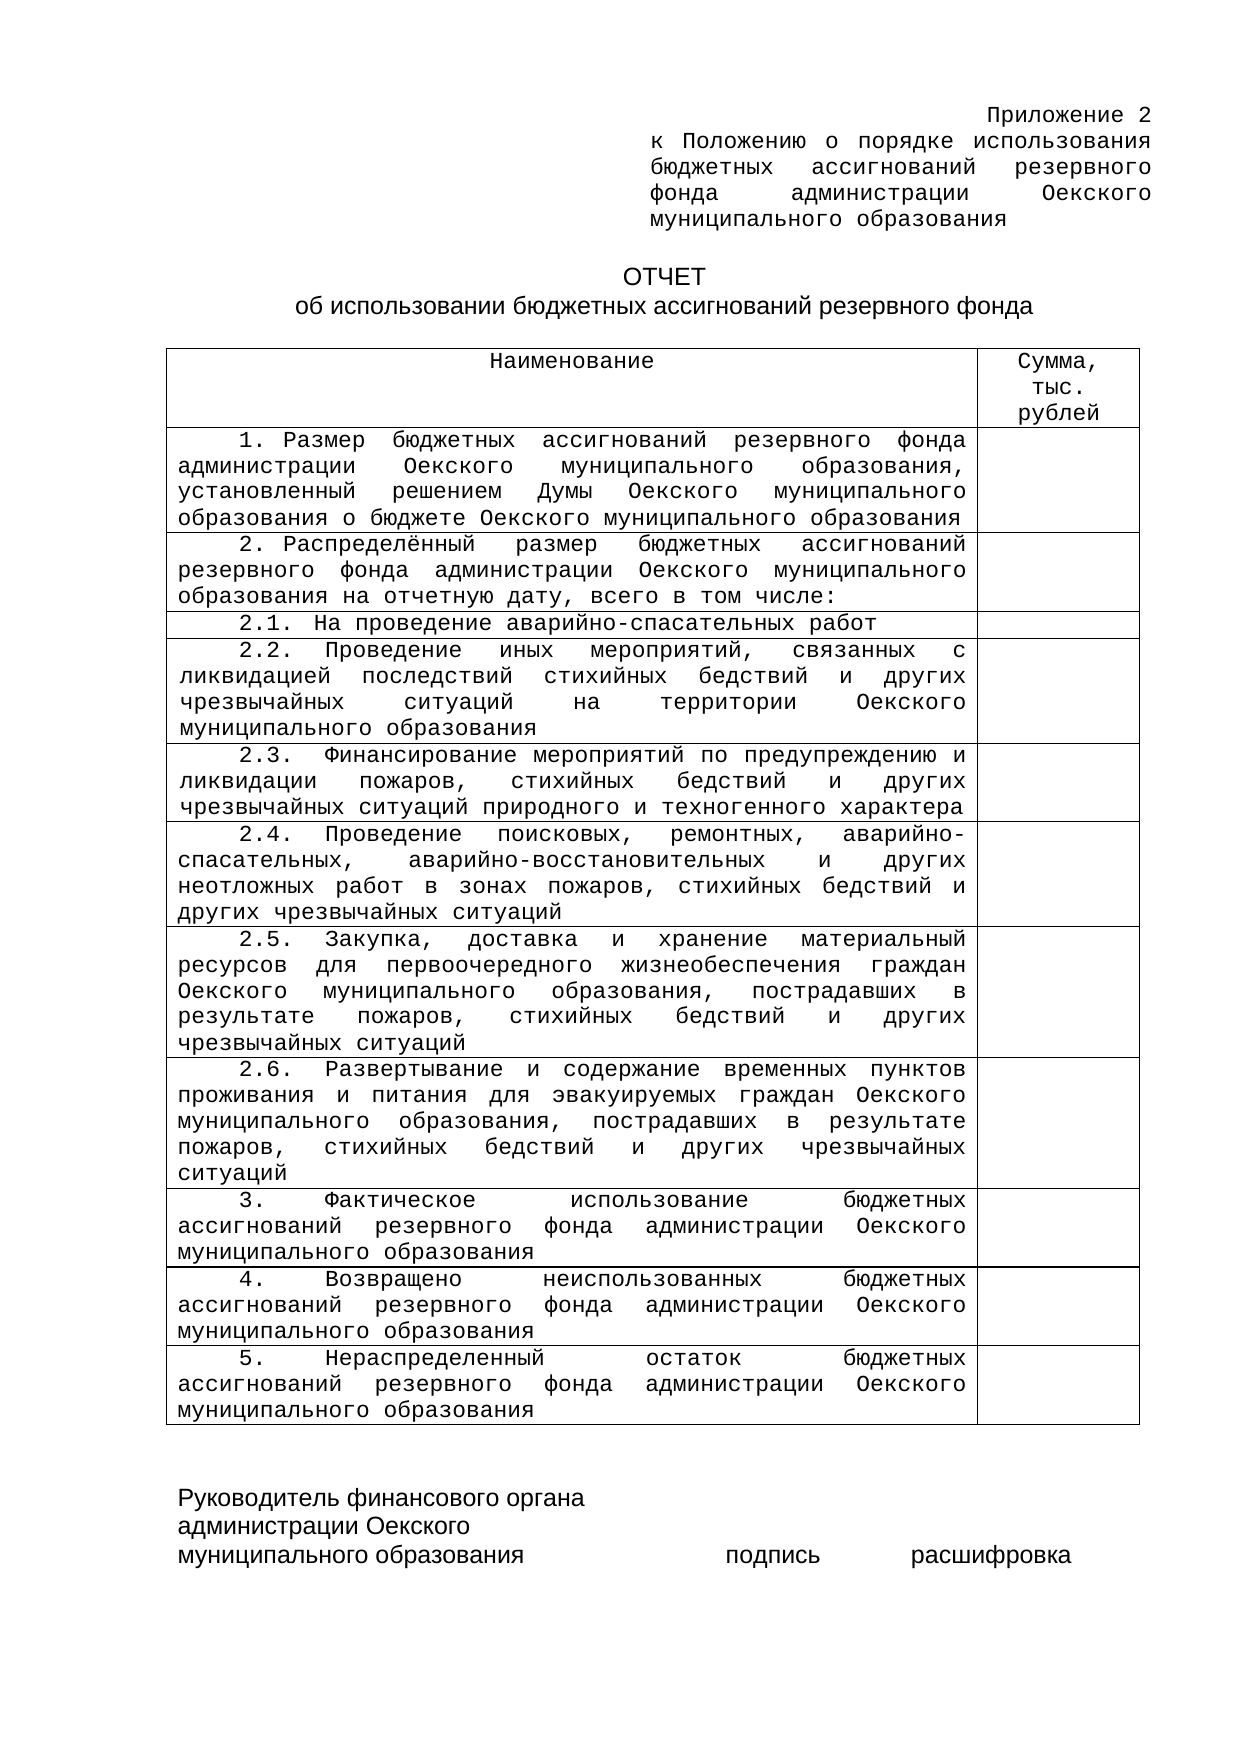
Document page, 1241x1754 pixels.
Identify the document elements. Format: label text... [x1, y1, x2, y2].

table_cell Размер бюджетных ассигнований резервного фонда администрации Оекского муниципального образования, установленный решением Думы Оекского муниципального образования о бюджете Оекского муниципального образования [167, 428, 977, 532]
text Приложение 2 [650, 103, 1152, 129]
table_cell [978, 927, 1139, 1057]
table_cell [978, 612, 1139, 638]
table_cell Распределённый размер бюджетных ассигнований резервного фонда администрации Оекского муниципального образования на отчетную дату, всего в том числе: [167, 533, 977, 611]
table_cell Возвращено неиспользованных бюджетных ассигнований резервного фонда администрации Оекского муниципального образования [167, 1268, 977, 1345]
table_cell [978, 533, 1139, 611]
table_cell [978, 822, 1139, 926]
table_cell Развертывание и содержание временных пунктов проживания и питания для эвакуируемых граждан Оекского муниципального образования, пострадавших в результате пожаров, стихийных бедствий и других чрезвычайных ситуаций [167, 1058, 977, 1187]
table_header Сумма, тыс. рублей [978, 349, 1139, 427]
table_header Наименование [167, 349, 977, 427]
table_cell [978, 1058, 1139, 1187]
table_cell [978, 639, 1139, 742]
table_cell [978, 1189, 1139, 1266]
text администрации Оекского [177, 1511, 1152, 1540]
text к Положению о порядке использования бюджетных ассигнований резервного фонда администрации Оекского муниципального образования [650, 129, 1152, 233]
table_cell Проведение поисковых, ремонтных, аварийно-спасательных, аварийно-восстановительных и других неотложных работ в зонах пожаров, стихийных бедствий и других чрезвычайных ситуаций [167, 822, 977, 926]
text муниципального образования подпись расшифровка [177, 1540, 1152, 1569]
text ОТЧЕТ [177, 262, 1152, 291]
text об использовании бюджетных ассигнований резервного фонда [177, 291, 1152, 319]
table_cell [978, 1268, 1139, 1345]
table_cell Нераспределенный остаток бюджетных ассигнований резервного фонда администрации Оекского муниципального образования [167, 1346, 977, 1424]
table_cell На проведение аварийно-спасательных работ [167, 612, 977, 638]
table_cell Закупка, доставка и хранение материальный ресурсов для первоочередного жизнеобеспечения граждан Оекского муниципального образования, пострадавших в результате пожаров, стихийных бедствий и других чрезвычайных ситуаций [167, 927, 977, 1057]
table_cell Фактическое использование бюджетных ассигнований резервного фонда администрации Оекского муниципального образования [167, 1189, 977, 1266]
table_cell [978, 744, 1139, 821]
table_cell Финансирование мероприятий по предупреждению и ликвидации пожаров, стихийных бедствий и других чрезвычайных ситуаций природного и техногенного характера [167, 744, 977, 821]
table_cell [978, 428, 1139, 532]
table_cell Проведение иных мероприятий, связанных с ликвидацией последствий стихийных бедствий и других чрезвычайных ситуаций на территории Оекского муниципального образования [167, 639, 977, 742]
table_cell [978, 1346, 1139, 1424]
text Руководитель финансового органа [177, 1483, 1152, 1511]
